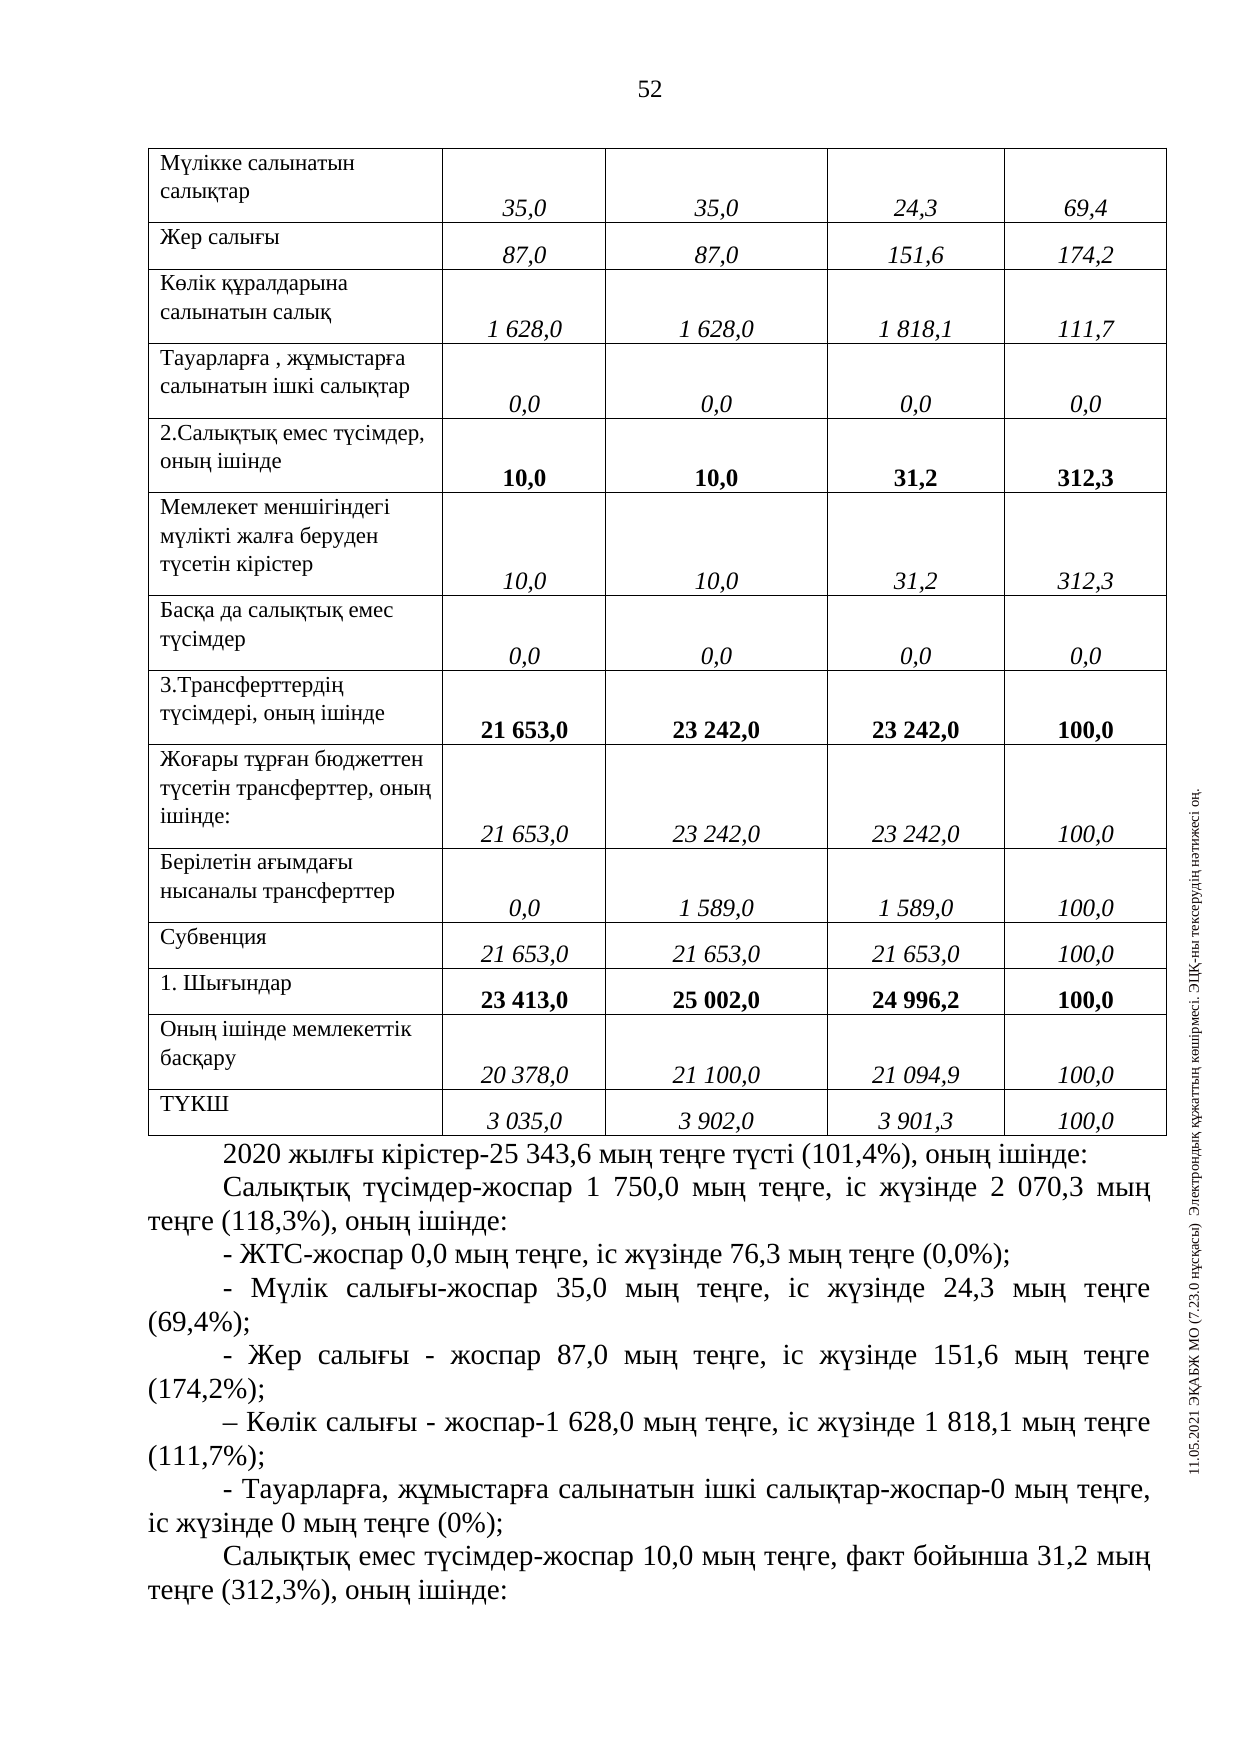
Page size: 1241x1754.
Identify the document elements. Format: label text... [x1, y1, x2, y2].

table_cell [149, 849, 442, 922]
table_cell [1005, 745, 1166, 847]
text Салықтық түсімдер-жоспар 1 750,0 мың теңге, іс жүзінде 2 070,3 мың теңге (118,3%), оның ішінде: [148, 1169, 1152, 1237]
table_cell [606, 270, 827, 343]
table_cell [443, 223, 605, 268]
text - Мүлік салығы-жоспар 35,0 мың теңге, іс жүзінде 24,3 мың теңге (69,4%); [148, 1270, 1152, 1337]
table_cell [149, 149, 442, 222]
text - Тауарларға, жұмыстарға салынатын ішкі салықтар-жоспар-0 мың теңге, іс жүзінде 0 мың теңге (0%); [148, 1471, 1152, 1538]
text – Көлік салығы - жоспар-1 628,0 мың теңге, іс жүзінде 1 818,1 мың теңге (111,7%); [148, 1404, 1152, 1471]
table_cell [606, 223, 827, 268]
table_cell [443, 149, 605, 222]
text - Жер салығы - жоспар 87,0 мың теңге, іс жүзінде 151,6 мың теңге (174,2%); [148, 1337, 1152, 1404]
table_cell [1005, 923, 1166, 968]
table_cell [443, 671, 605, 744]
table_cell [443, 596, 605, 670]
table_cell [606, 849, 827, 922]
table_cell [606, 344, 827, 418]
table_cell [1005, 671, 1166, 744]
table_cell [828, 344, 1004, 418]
text Салықтық емес түсімдер-жоспар 10,0 мың теңге, факт бойынша 31,2 мың теңге (312,3%), оның ішінде: [148, 1538, 1152, 1606]
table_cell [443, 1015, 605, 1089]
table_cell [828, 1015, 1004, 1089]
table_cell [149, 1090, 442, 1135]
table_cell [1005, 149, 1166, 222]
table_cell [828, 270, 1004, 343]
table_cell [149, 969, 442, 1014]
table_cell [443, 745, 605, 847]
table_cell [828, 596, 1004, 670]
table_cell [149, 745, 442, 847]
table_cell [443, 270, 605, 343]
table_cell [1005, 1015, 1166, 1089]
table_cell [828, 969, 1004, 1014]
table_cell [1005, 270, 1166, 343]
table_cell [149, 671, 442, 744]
text - ЖТС-жоспар 0,0 мың теңге, іс жүзінде 76,3 мың теңге (0,0%); [148, 1237, 1152, 1270]
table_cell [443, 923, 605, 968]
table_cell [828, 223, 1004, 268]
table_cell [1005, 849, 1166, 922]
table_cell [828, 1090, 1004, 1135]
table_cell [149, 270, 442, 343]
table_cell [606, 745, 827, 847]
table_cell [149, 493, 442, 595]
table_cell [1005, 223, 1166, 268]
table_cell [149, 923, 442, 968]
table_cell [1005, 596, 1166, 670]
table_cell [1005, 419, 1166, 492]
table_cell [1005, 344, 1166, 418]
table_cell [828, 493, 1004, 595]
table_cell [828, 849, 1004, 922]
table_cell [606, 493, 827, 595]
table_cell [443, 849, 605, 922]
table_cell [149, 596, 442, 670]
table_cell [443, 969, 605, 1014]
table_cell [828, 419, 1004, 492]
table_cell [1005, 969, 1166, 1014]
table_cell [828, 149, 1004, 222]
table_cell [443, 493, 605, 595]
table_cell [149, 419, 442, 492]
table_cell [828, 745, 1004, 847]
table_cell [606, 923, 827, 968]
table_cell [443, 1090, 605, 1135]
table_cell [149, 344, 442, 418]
text 2020 жылғы кірістер-25 343,6 мың теңге түсті (101,4%), оның ішінде: [148, 1136, 1152, 1169]
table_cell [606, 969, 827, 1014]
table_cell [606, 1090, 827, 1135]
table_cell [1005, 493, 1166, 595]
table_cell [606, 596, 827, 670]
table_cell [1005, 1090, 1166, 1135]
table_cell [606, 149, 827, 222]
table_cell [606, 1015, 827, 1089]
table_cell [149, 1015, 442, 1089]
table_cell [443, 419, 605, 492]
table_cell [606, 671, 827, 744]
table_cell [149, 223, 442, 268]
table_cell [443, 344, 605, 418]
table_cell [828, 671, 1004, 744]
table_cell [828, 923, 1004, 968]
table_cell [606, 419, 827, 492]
